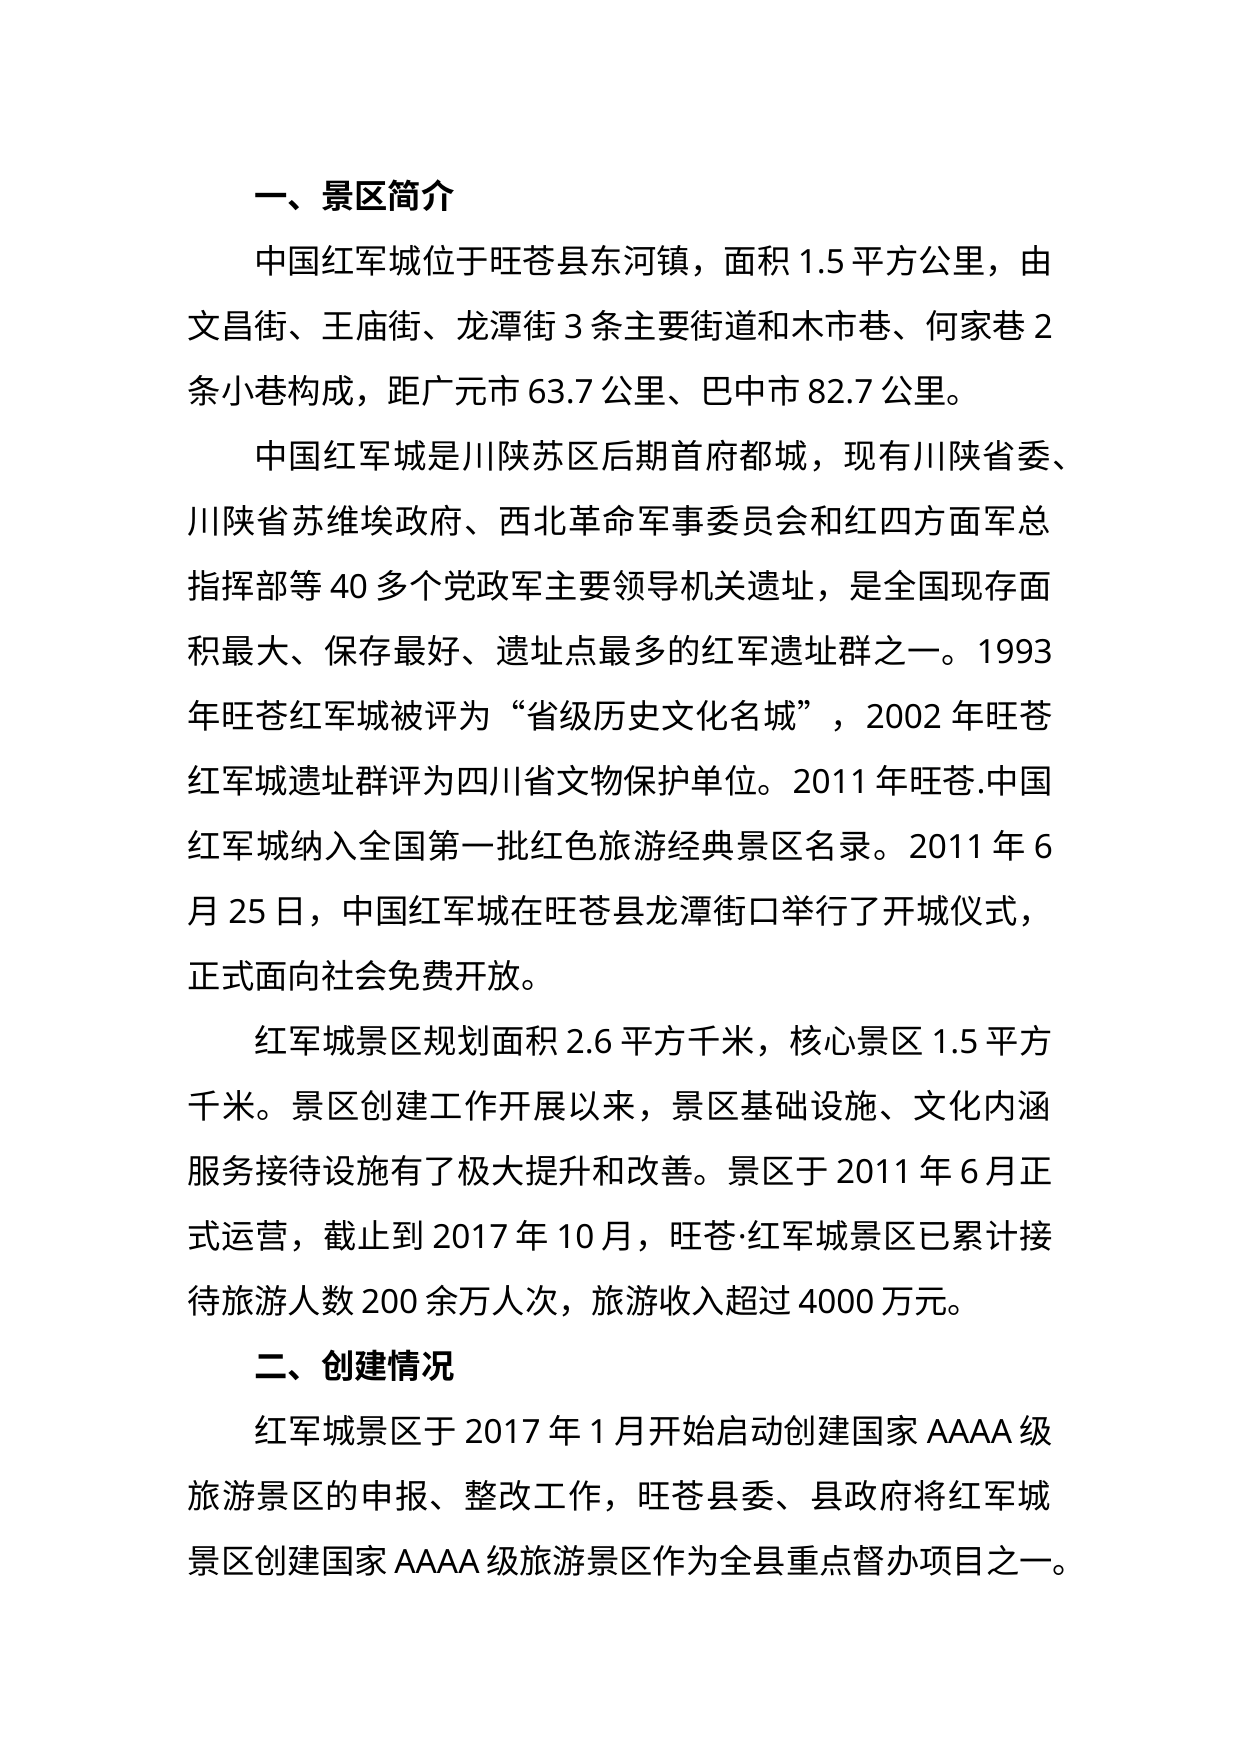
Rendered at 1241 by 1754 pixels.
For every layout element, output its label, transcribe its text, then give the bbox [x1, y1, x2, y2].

text 二、创建情况 [187, 1332, 1053, 1397]
text 中国红军城是川陕苏区后期首府都城，现有川陕省委、川陕省苏维埃政府、西北革命军事委员会和红四方面军总指挥部等40多个党政军主要领导机关遗址，是全国现存面积最大、保存最好、遗址点最多的红军遗址群之一。1993 年旺苍红军城被评为“省级历史文化名城”，2002 年旺苍红军城遗址群评为四川省文物保护单位。2011年旺苍.中国红军城纳入全国第一批红色旅游经典景区名录。2011年6月25日，中国红军城在旺苍县龙潭街口举行了开城仪式，正式面向社会免费开放。 [187, 422, 1053, 1007]
text 红军城景区于2017年1月开始启动创建国家AAAA级旅游景区的申报、整改工作，旺苍县委、县政府将红军城景区创建国家AAAA级旅游景区作为全县重点督办项目之一。 [187, 1397, 1053, 1592]
text 一、景区简介 [187, 162, 1053, 227]
text 红军城景区规划面积2.6平方千米，核心景区1.5平方千米。景区创建工作开展以来，景区基础设施、文化内涵、服务接待设施有了极大提升和改善。景区于2011年6月正式运营，截止到2017年10月，旺苍·红军城景区已累计接待旅游人数200余万人次，旅游收入超过4000万元。 [187, 1007, 1053, 1332]
text 中国红军城位于旺苍县东河镇，面积1.5平方公里，由文昌街、王庙街、龙潭街3条主要街道和木市巷、何家巷2条小巷构成，距广元市63.7公里、巴中市82.7公里。 [187, 227, 1053, 422]
